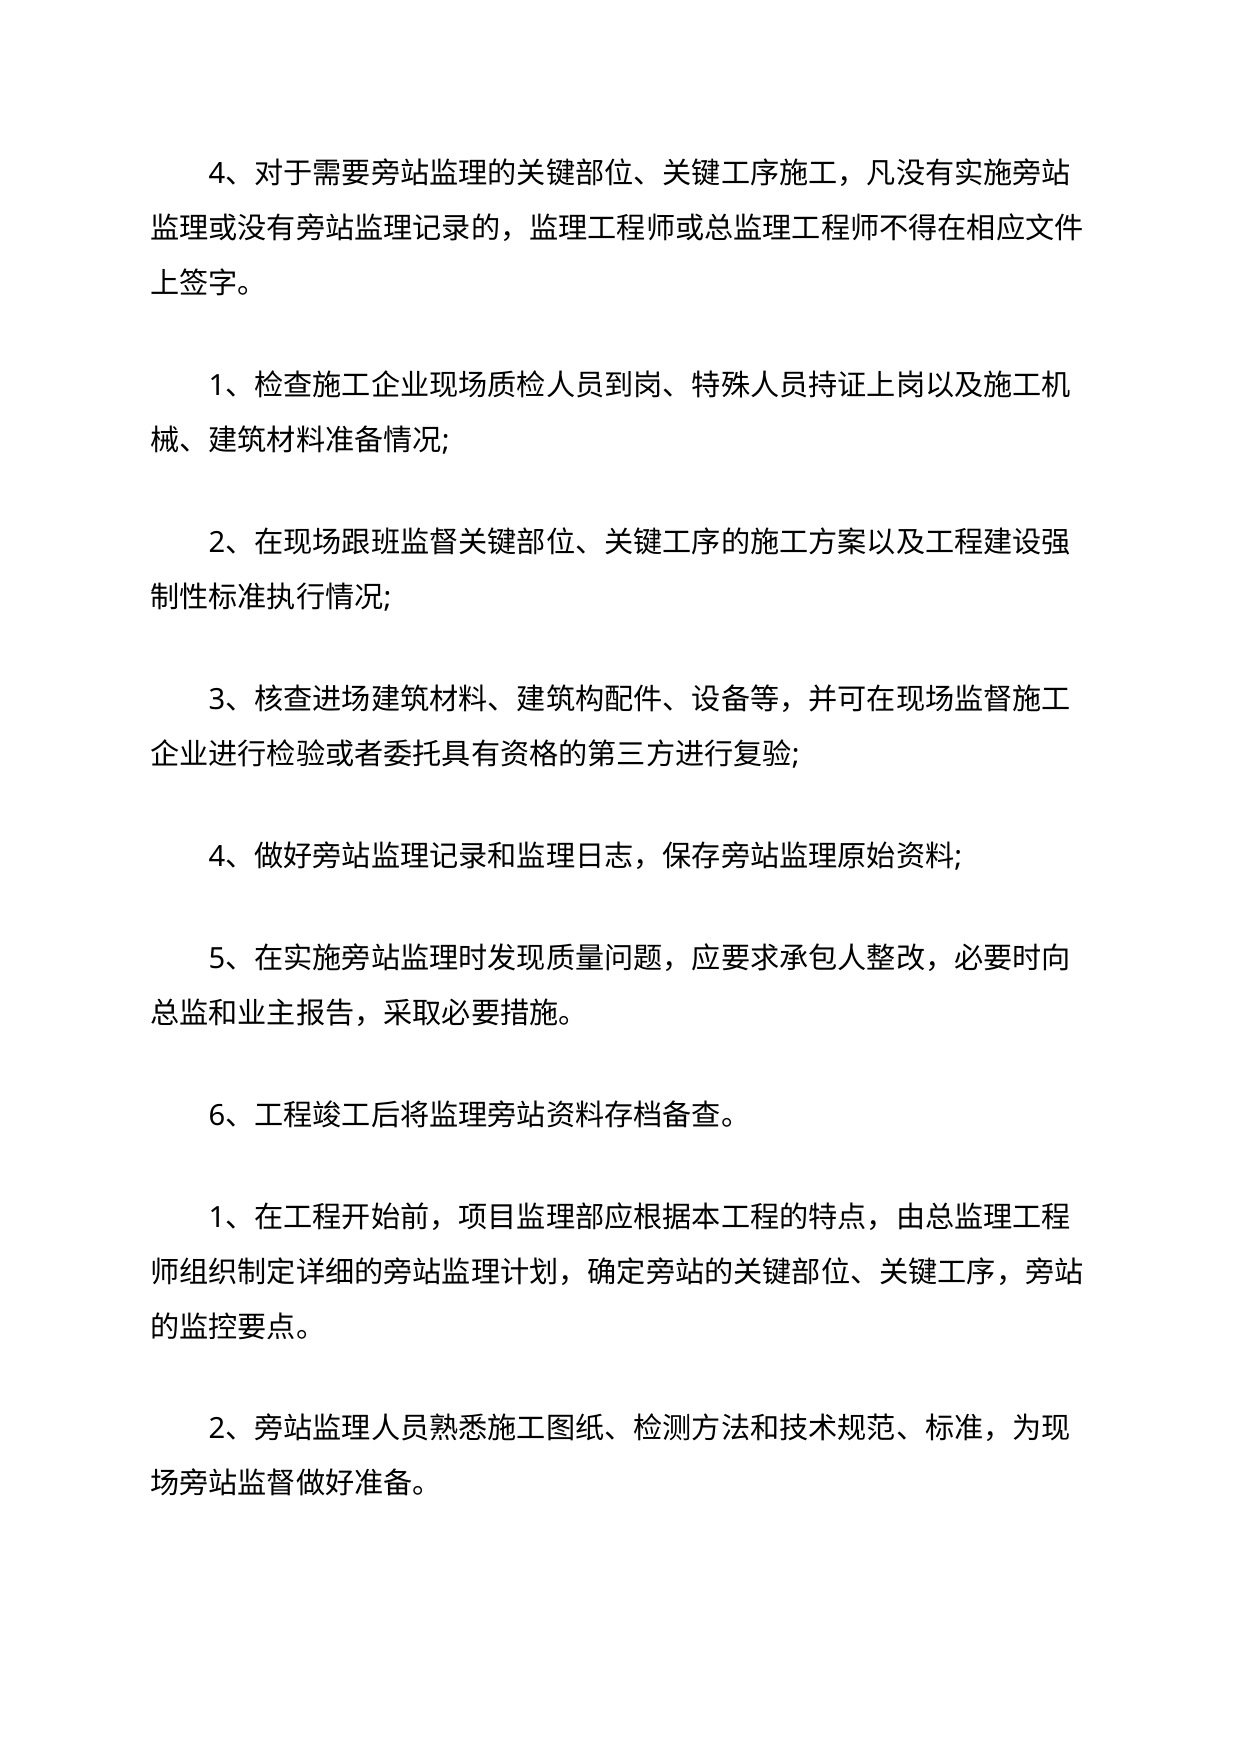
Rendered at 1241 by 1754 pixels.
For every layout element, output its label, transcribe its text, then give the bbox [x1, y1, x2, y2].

text 4、做好旁站监理记录和监理日志，保存旁站监理原始资料; [150, 833, 1090, 875]
text 6、工程竣工后将监理旁站资料存档备查。 [150, 1091, 1090, 1134]
text 1、检查施工企业现场质检人员到岗、特殊人员持证上岗以及施工机械、建筑材料准备情况; [150, 362, 1090, 459]
text 5、在实施旁站监理时发现质量问题，应要求承包人整改，必要时向总监和业主报告，采取必要措施。 [150, 934, 1090, 1032]
text 2、在现场跟班监督关键部位、关键工序的施工方案以及工程建设强制性标准执行情况; [150, 519, 1090, 616]
text 4、对于需要旁站监理的关键部位、关键工序施工，凡没有实施旁站监理或没有旁站监理记录的，监理工程师或总监理工程师不得在相应文件上签字。 [150, 150, 1090, 302]
text 2、旁站监理人员熟悉施工图纸、检测方法和技术规范、标准，为现场旁站监督做好准备。 [150, 1405, 1090, 1502]
text 3、核查进场建筑材料、建筑构配件、设备等，并可在现场监督施工企业进行检验或者委托具有资格的第三方进行复验; [150, 676, 1090, 773]
text 1、在工程开始前，项目监理部应根据本工程的特点，由总监理工程师组织制定详细的旁站监理计划，确定旁站的关键部位、关键工序，旁站的监控要点。 [150, 1193, 1090, 1346]
